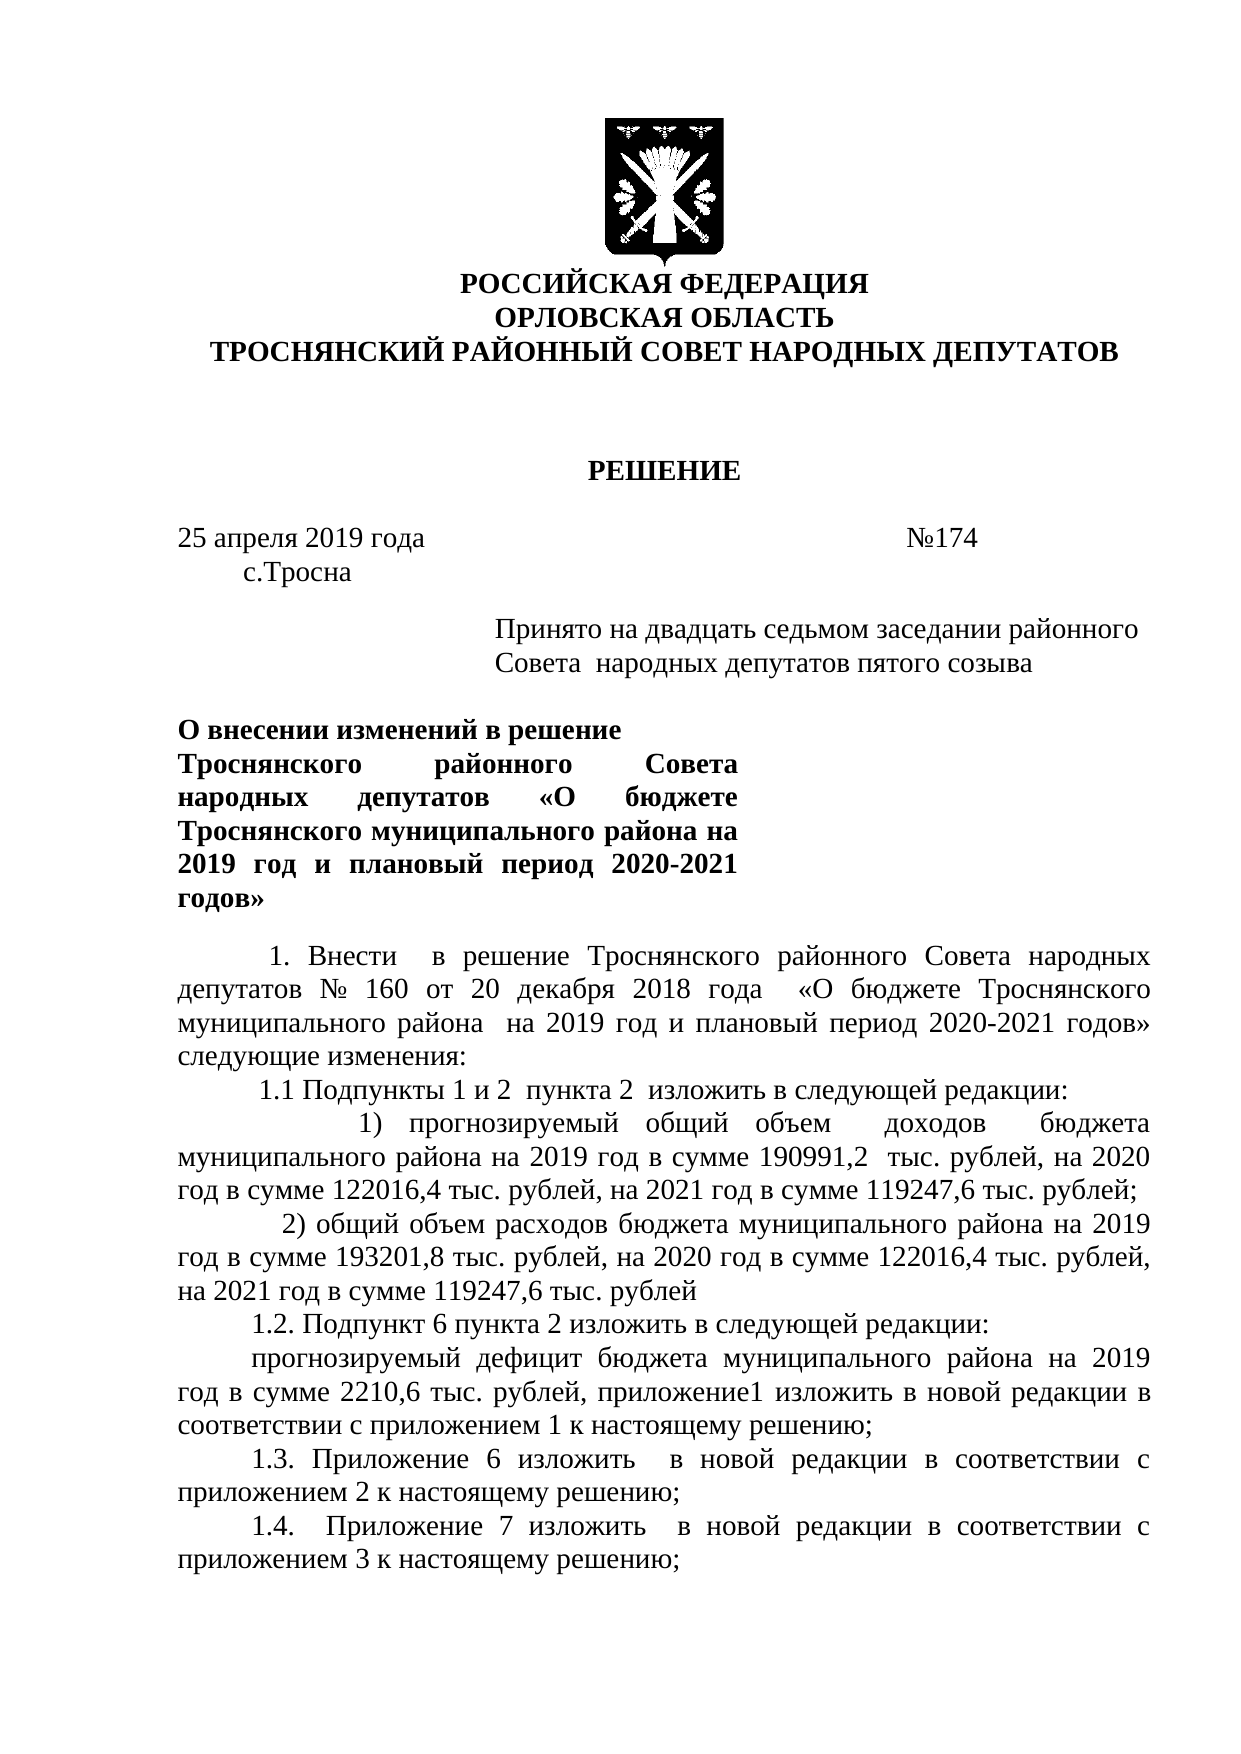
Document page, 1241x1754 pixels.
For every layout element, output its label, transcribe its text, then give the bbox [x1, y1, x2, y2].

text 1.4. Приложение 7 изложить в новой редакции в соответствии с приложением 3 к настоящему решению; [177, 1508, 1152, 1575]
text 2) общий объем расходов бюджета муниципального района на 2019 год в сумме 193201,8 тыс. рублей, на 2020 год в сумме 122016,4 тыс. рублей, на 2021 год в сумме 119247,6 тыс. рублей [177, 1206, 1152, 1307]
text 1.2. Подпункт 6 пункта 2 изложить в следующей редакции: [177, 1307, 1152, 1340]
text 1) прогнозируемый общий объем доходов бюджета муниципального района на 2019 год в сумме 190991,2 тыс. рублей, на 2020 год в сумме 122016,4 тыс. рублей, на 2021 год в сумме 119247,6 тыс. рублей; [177, 1105, 1152, 1206]
text 1.1 Подпункты 1 и 2 пункта 2 изложить в следующей редакции: [177, 1072, 1152, 1105]
text ТРОСНЯНСКИЙ РАЙОННЫЙ СОВЕТ НАРОДНЫХ ДЕПУТАТОВ [177, 334, 1152, 367]
text 25 апреля 2019 года №174 [177, 521, 1152, 554]
text Принято на двадцать седьмом заседании районного [487, 612, 1152, 645]
text 1.3. Приложение 6 изложить в новой редакции в соответствии с приложением 2 к настоящему решению; [177, 1441, 1152, 1508]
text Троснянского районного Совета народных депутатов «О бюджете Троснянского муниципального района на 2019 год и плановый период 2020-2021 годов» [177, 746, 738, 913]
text ОРЛОВСКАЯ ОБЛАСТЬ [177, 300, 1152, 334]
text с.Тросна [177, 554, 1152, 588]
text Совета народных депутатов пятого созыва [487, 645, 1152, 679]
text 1. Внести в решение Троснянского районного Совета народных депутатов № 160 от 20 декабря 2018 года «О бюджете Троснянского муниципального района на 2019 год и плановый период 2020-2021 годов» следующие изменения: [177, 938, 1152, 1072]
text прогнозируемый дефицит бюджета муниципального района на 2019 год в сумме 2210,6 тыс. рублей, приложение1 изложить в новой редакции в соответствии с приложением 1 к настоящему решению; [177, 1340, 1152, 1441]
text РОССИЙСКАЯ ФЕДЕРАЦИЯ [177, 267, 1152, 300]
text РЕШЕНИЕ [177, 453, 1152, 487]
text О внесении изменений в решение [177, 712, 738, 746]
